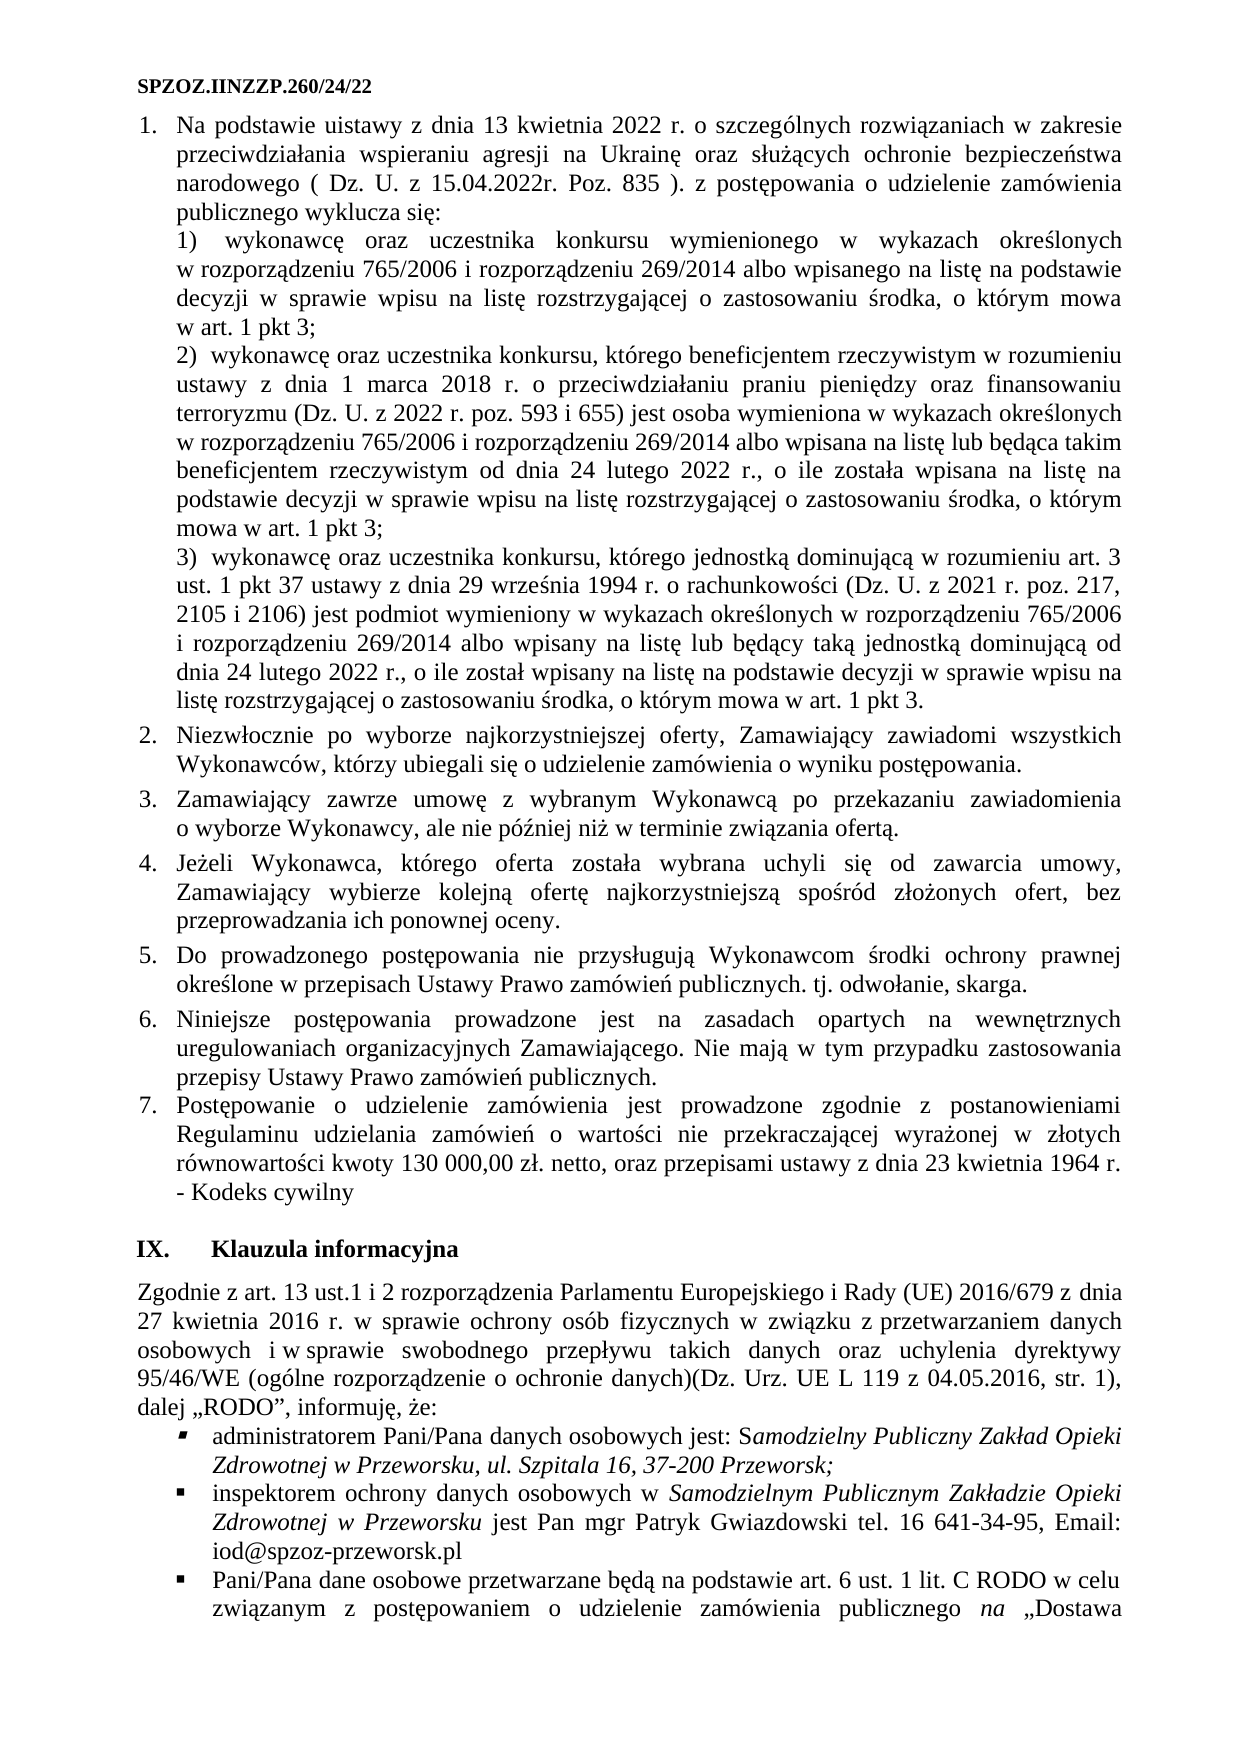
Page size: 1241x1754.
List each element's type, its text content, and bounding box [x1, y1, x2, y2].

list Niezwłocznie po wyborze najkorzystniejszej oferty, Zamawiający zawiadomi wszystkich Wykonawców, którzy ubiegali się o udzielenie zamówienia o wyniku postępowania. [139, 720, 1122, 778]
list inspektorem ochrony danych osobowych w Samodzielnym Publicznym Zakładzie Opieki Zdrowotnej w Przeworsku jest Pan mgr Patryk Gwiazdowski tel. 16 641-34-95, Email: iod@spzoz-przeworsk.pl [174, 1478, 1122, 1565]
list Klauzula informacyjna [136, 1234, 1122, 1263]
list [174, 1565, 1122, 1622]
list Zamawiający zawrze umowę z wybranym Wykonawcą po przekazaniu zawiadomienia o wyborze Wykonawcy, ale nie później niż w terminie związania ofertą. [139, 784, 1122, 842]
list Na podstawie uistawy z dnia 13 kwietnia 2022 r. o szczególnych rozwiązaniach w zakresie przeciwdziałania wspieraniu agresji na Ukrainę oraz służących ochronie bezpieczeństwa narodowego ( Dz. U. z 15.04.2022r. Poz. 835 ). z postępowania o udzielenie zamówienia publicznego wyklucza się: [139, 110, 1122, 225]
text Zgodnie z art. 13 ust.1 i 2 rozporządzenia Parlamentu Europejskiego i Rady (UE) 2016/679 z dnia 27 kwietnia 2016 r. w sprawie ochrony osób fizycznych w związku z przetwarzaniem danych osobowych i w sprawie swobodnego przepływu takich danych oraz uchylenia dyrektywy 95/46/WE (ogólne rozporządzenie o ochronie danych)(Dz. Urz. UE L 119 z 04.05.2016, str. 1), dalej „RODO”, informuję, że: [137, 1277, 1122, 1421]
list Jeżeli Wykonawca, którego oferta została wybrana uchyli się od zawarcia umowy, Zamawiający wybierze kolejną ofertę najkorzystniejszą spośród złożonych ofert, bez przeprowadzania ich ponownej oceny. [139, 848, 1122, 934]
text 3) wykonawcę oraz uczestnika konkursu, którego jednostką dominującą w rozumieniu art. 3 ust. 1 pkt 37 ustawy z dnia 29 września 1994 r. o rachunkowości (Dz. U. z 2021 r. poz. 217, 2105 i 2106) jest podmiot wymieniony w wykazach określonych w rozporządzeniu 765/2006 i rozporządzeniu 269/2014 albo wpisany na listę lub będący taką jednostką dominującą od dnia 24 lutego 2022 r., o ile został wpisany na listę na podstawie decyzji w sprawie wpisu na listę rozstrzygającej o zastosowaniu środka, o którym mowa w art. 1 pkt 3. [176, 542, 1122, 714]
text 1) wykonawcę oraz uczestnika konkursu wymienionego w wykazach określonych w rozporządzeniu 765/2006 i rozporządzeniu 269/2014 albo wpisanego na listę na podstawie decyzji w sprawie wpisu na listę rozstrzygającej o zastosowaniu środka, o którym mowa w art. 1 pkt 3; [176, 225, 1122, 340]
list Postępowanie o udzielenie zamówienia jest prowadzone zgodnie z postanowieniami Regulaminu udzielania zamówień o wartości nie przekraczającej wyrażonej w złotych równowartości kwoty 130 000,00 zł. netto, oraz przepisami ustawy z dnia 23 kwietnia 1964 r. - Kodeks cywilny [139, 1090, 1122, 1205]
list administratorem Pani/Pana danych osobowych jest: Samodzielny Publiczny Zakład Opieki Zdrowotnej w Przeworsku, ul. Szpitala 16, 37-200 Przeworsk; [174, 1421, 1122, 1478]
list Niniejsze postępowania prowadzone jest na zasadach opartych na wewnętrznych uregulowaniach organizacyjnych Zamawiającego. Nie mają w tym przypadku zastosowania przepisy Ustawy Prawo zamówień publicznych. [139, 1004, 1122, 1090]
list Do prowadzonego postępowania nie przysługują Wykonawcom środki ochrony prawnej określone w przepisach Ustawy Prawo zamówień publicznych. tj. odwołanie, skarga. [139, 940, 1122, 998]
text 2) wykonawcę oraz uczestnika konkursu, którego beneficjentem rzeczywistym w rozumieniu ustawy z dnia 1 marca 2018 r. o przeciwdziałaniu praniu pieniędzy oraz finansowaniu terroryzmu (Dz. U. z 2022 r. poz. 593 i 655) jest osoba wymieniona w wykazach określonych w rozporządzeniu 765/2006 i rozporządzeniu 269/2014 albo wpisana na listę lub będąca takim beneficjentem rzeczywistym od dnia 24 lutego 2022 r., o ile została wpisana na listę na podstawie decyzji w sprawie wpisu na listę rozstrzygającej o zastosowaniu środka, o którym mowa w art. 1 pkt 3; [176, 340, 1122, 542]
